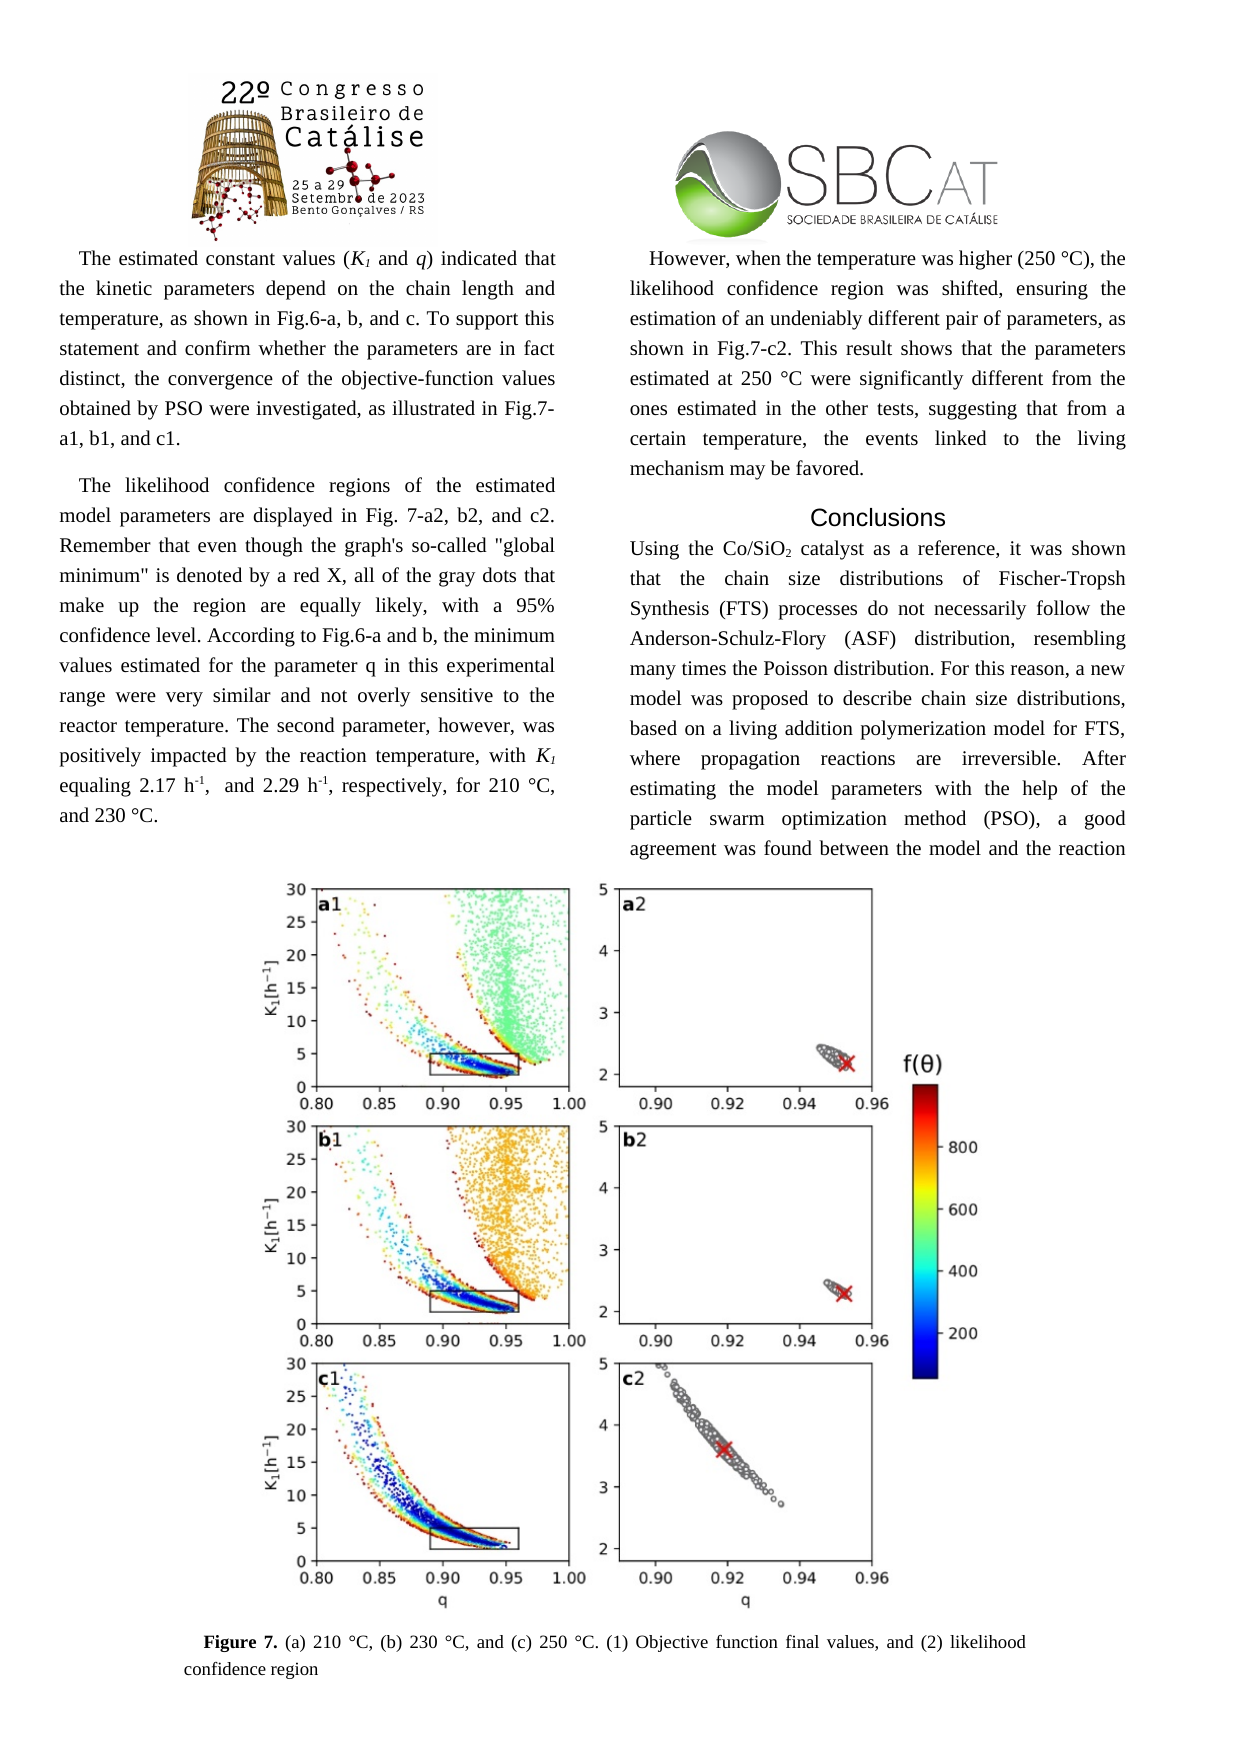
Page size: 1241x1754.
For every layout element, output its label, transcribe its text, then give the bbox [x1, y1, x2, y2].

picture [187, 73, 438, 247]
text However, when the temperature was higher (250 °C), the likelihood confidence region was shifted, ensuring the estimation of an undeniably different pair of parameters, as shown in Fig.7-c2. This result shows that the parameters estimated at 250 °C were significantly different from the ones estimated in the other tests, suggesting that from a certain temperature, the events linked to the living mechanism may be favored. [629, 246, 1126, 480]
picture [252, 872, 989, 1619]
text The estimated constant values (K1 and q) indicated that the kinetic parameters depend on the chain length and temperature, as shown in Fig.6-a, b, and c. To support this statement and confirm whether the parameters are in fact distinct, the convergence of the objective-function values obtained by PSO were investigated, as illustrated in Fig.7-a1, b1, and c1. [59, 246, 556, 450]
text Using the Co/SiO2 catalyst as a reference, it was shown that the chain size distributions of Fischer-Tropsh Synthesis (FTS) processes do not necessarily follow the Anderson-Schulz-Flory (ASF) distribution, resembling many times the Poisson distribution. For this reason, a new model was proposed to describe chain size distributions, based on a living addition polymerization model for FTS, where propagation reactions are irreversible. After estimating the model parameters with the help of the particle swarm optimization method (PSO), a good agreement was found between the model and the reaction data. Particularly, the reaction temperature was found to exert a significant effect on the estimated model parameters, causing an increase in kinetic rate constants and a decrease in the growth probability value. [629, 536, 1126, 860]
text The likelihood confidence regions of the estimated model parameters are displayed in Fig. 7-a2, b2, and c2. Remember that even though the graph's so-called "global minimum" is denoted by a red X, all of the gray dots that make up the region are equally likely, with a 95% confidence level. According to Fig.6-a and b, the minimum values estimated for the parameter q in this experimental range were very similar and not overly sensitive to the reactor temperature. The second parameter, however, was positively impacted by the reaction temperature, with K1 equaling 2.17 h-1, and 2.29 h-1, respectively, for 210 °C, and 230 °C. [59, 473, 556, 827]
subtitle Conclusions [629, 503, 1126, 531]
picture [675, 131, 998, 246]
